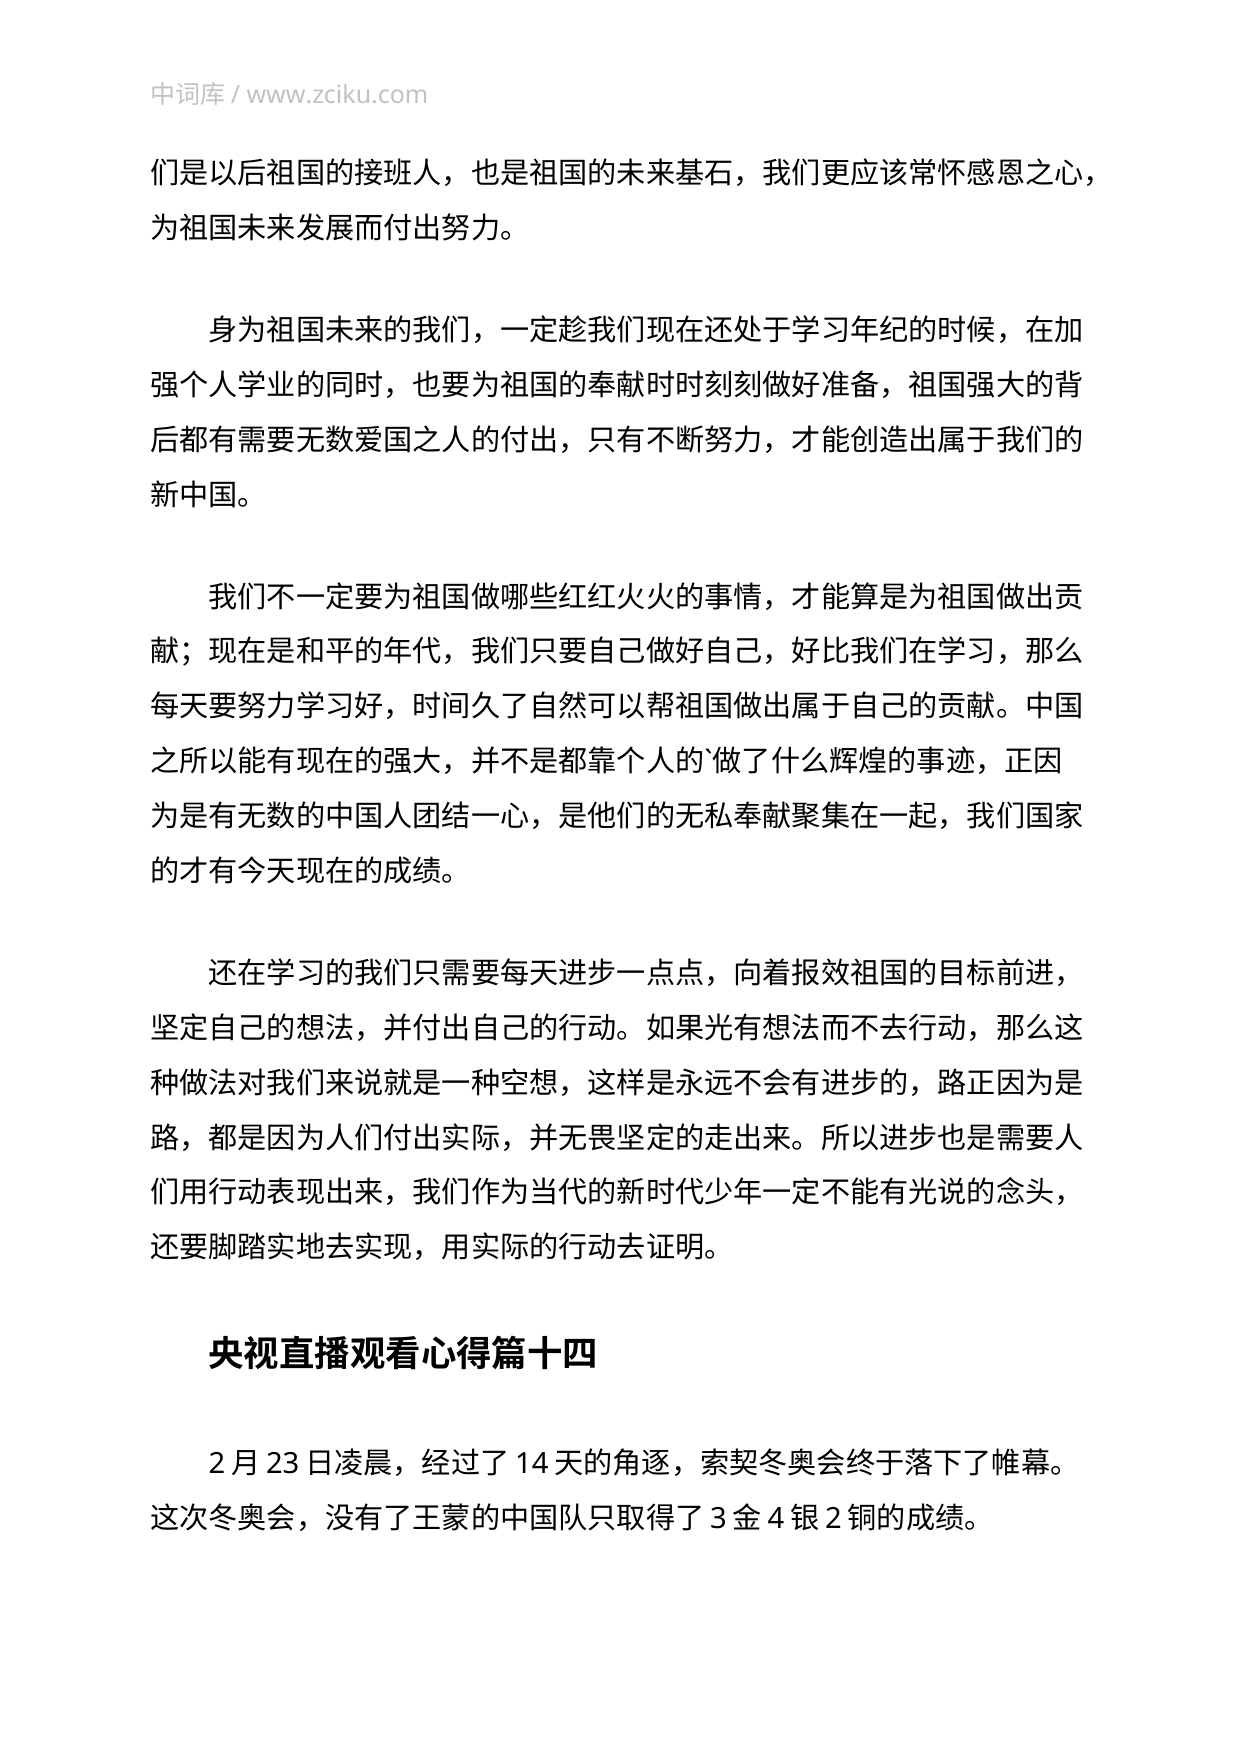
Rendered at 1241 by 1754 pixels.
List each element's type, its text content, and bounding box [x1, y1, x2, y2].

text 央视直播观看心得篇十四 [150, 1326, 1090, 1377]
text 2月23日凌晨，经过了14天的角逐，索契冬奥会终于落下了帷幕。这次冬奥会，没有了王蒙的中国队只取得了3金4银2铜的成绩。 [150, 1439, 1090, 1537]
text 还在学习的我们只需要每天进步一点点，向着报效祖国的目标前进，坚定自己的想法，并付出自己的行动。如果光有想法而不去行动，那么这种做法对我们来说就是一种空想，这样是永远不会有进步的，路正因为是路，都是因为人们付出实际，并无畏坚定的走出来。所以进步也是需要人们用行动表现出来，我们作为当代的新时代少年一定不能有光说的念头，还要脚踏实地去实现，用实际的行动去证明。 [150, 949, 1090, 1266]
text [150, 150, 1090, 247]
text 身为祖国未来的我们，一定趁我们现在还处于学习年纪的时候，在加强个人学业的同时，也要为祖国的奉献时时刻刻做好准备，祖国强大的背后都有需要无数爱国之人的付出，只有不断努力，才能创造出属于我们的新中国。 [150, 307, 1090, 514]
text 我们不一定要为祖国做哪些红红火火的事情，才能算是为祖国做出贡献；现在是和平的年代，我们只要自己做好自己，好比我们在学习，那么每天要努力学习好，时间久了自然可以帮祖国做出属于自己的贡献。中国之所以能有现在的强大，并不是都靠个人的`做了什么辉煌的事迹，正因为是有无数的中国人团结一心，是他们的无私奉献聚集在一起，我们国家的才有今天现在的成绩。 [150, 573, 1090, 890]
